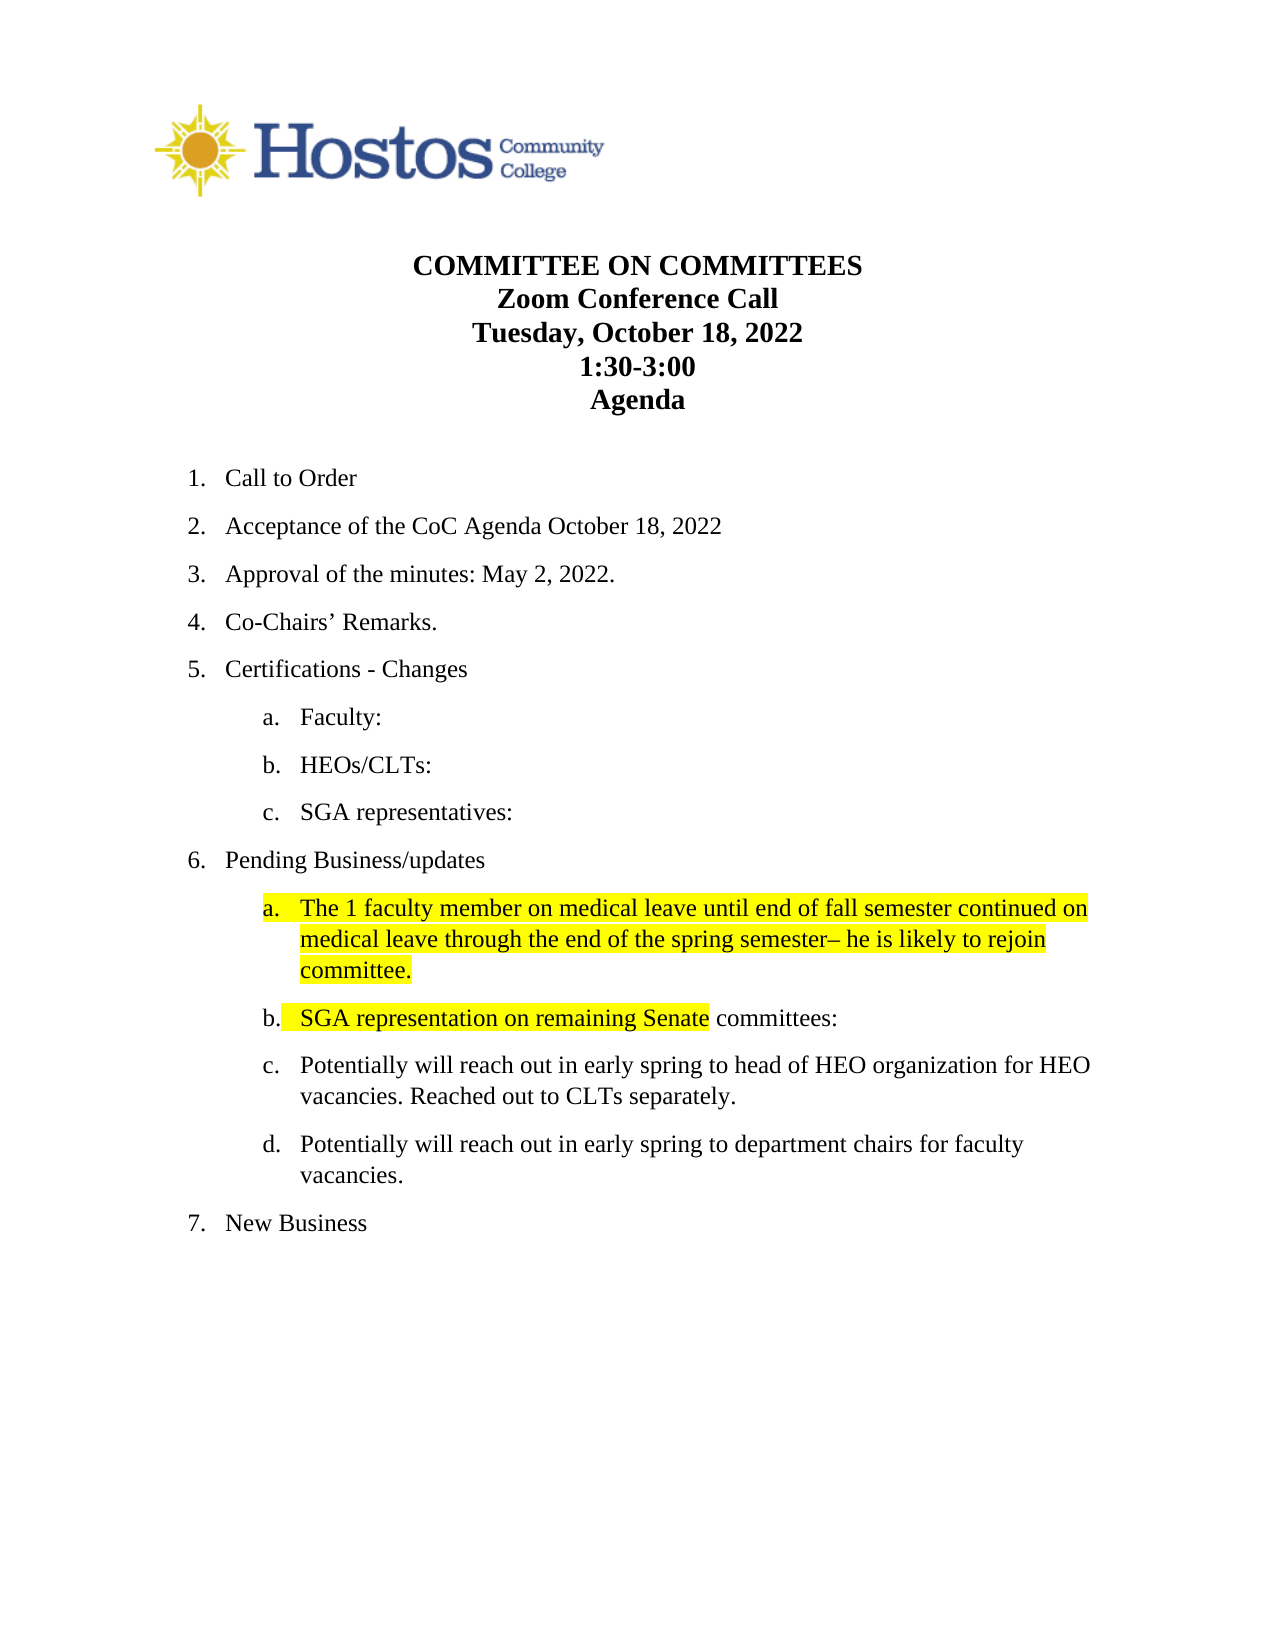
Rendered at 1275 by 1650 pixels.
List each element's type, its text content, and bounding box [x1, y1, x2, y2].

list SGA representation on remaining Senate committees: [709, 1003, 1125, 1031]
list Potentially will reach out in early spring to department chairs for faculty vacancies. [262, 1129, 1125, 1189]
list Potentially will reach out in early spring to head of HEO organization for HEO vacancies. Reached out to CLTs separately. [262, 1050, 1125, 1110]
list Approval of the minutes: May 2, 2022. [187, 559, 1125, 588]
list Faculty: [262, 702, 1125, 731]
text 1:30-3:00 [150, 349, 1125, 382]
list Acceptance of the CoC Agenda October 18, 2022 [187, 511, 1125, 540]
list The 1 faculty member on medical leave until end of fall semester continued on medical leave through the end of the spring semester– he is likely to rejoin committee. [262, 893, 1125, 984]
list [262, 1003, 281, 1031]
list Co-Chairs’ Remarks. [187, 607, 1125, 635]
list Pending Business/updates [187, 845, 1125, 874]
text Zoom Conference Call [150, 282, 1125, 315]
list SGA representatives: [262, 797, 1125, 826]
list New Business [187, 1208, 1125, 1237]
text COMMITTEE ON COMMITTEES [150, 248, 1125, 282]
list Call to Order [187, 463, 1125, 492]
text Agenda [150, 382, 1125, 416]
list Certifications - Changes [187, 654, 1125, 683]
text Tuesday, October 18, 2022 [150, 315, 1125, 349]
list HEOs/CLTs: [262, 750, 1125, 778]
